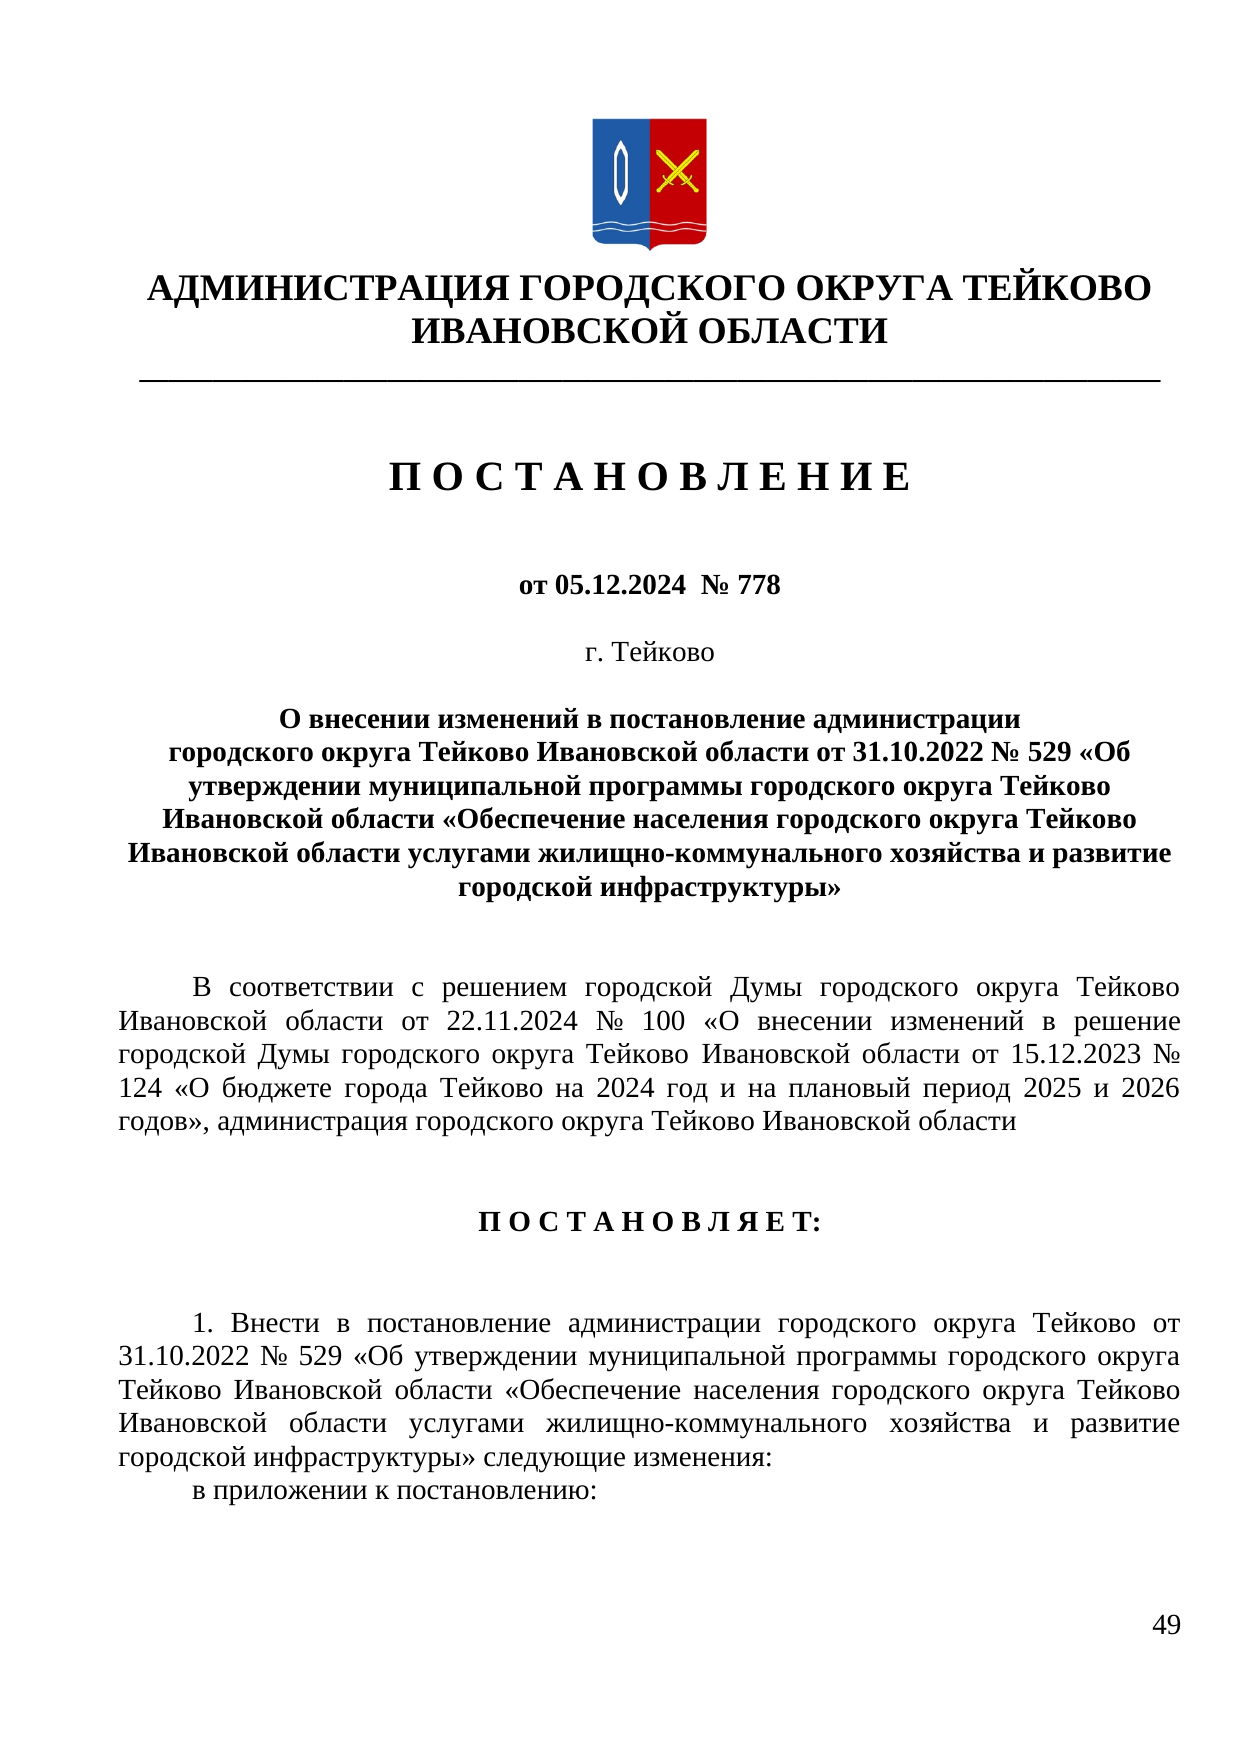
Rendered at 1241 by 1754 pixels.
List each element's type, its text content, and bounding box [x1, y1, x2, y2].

text ______________________________________________________________________ [118, 351, 1181, 385]
text П О С Т А Н О В Л Я Е Т: [118, 1204, 1181, 1238]
text П О С Т А Н О В Л Е Н И Е [118, 452, 1181, 500]
text от 05.12.2024 № 778 [118, 567, 1181, 600]
text АДМИНИСТРАЦИЯ ГОРОДСКОГО ОКРУГА ТЕЙКОВО ИВАНОВСКОЙ ОБЛАСТИ [118, 265, 1181, 351]
text 1. Внести в постановление администрации городского округа Тейково от 31.10.2022 № 529 «Об утверждении муниципальной программы городского округа Тейково Ивановской области «Обеспечение населения городского округа Тейково Ивановской области услугами жилищно-коммунального хозяйства и развитие городской инфраструктуры» следующие изменения: [118, 1305, 1181, 1472]
text городского округа Тейково Ивановской области от 31.10.2022 № 529 «Об утверждении муниципальной программы городского округа Тейково Ивановской области «Обеспечение населения городского округа Тейково Ивановской области услугами жилищно-коммунального хозяйства и развитие городской инфраструктуры» [118, 734, 1181, 902]
text в приложении к постановлению: [118, 1472, 1181, 1506]
text В соответствии с решением городской Думы городского округа Тейково Ивановской области от 22.11.2024 № 100 «О внесении изменений в решение городской Думы городского округа Тейково Ивановской области от 15.12.2023 № 124 «О бюджете города Тейково на 2024 год и на плановый период 2025 и 2026 годов», администрация городского округа Тейково Ивановской области [118, 969, 1181, 1137]
text О внесении изменений в постановление администрации [118, 701, 1181, 734]
text г. Тейково [118, 634, 1181, 667]
picture [592, 118, 707, 265]
